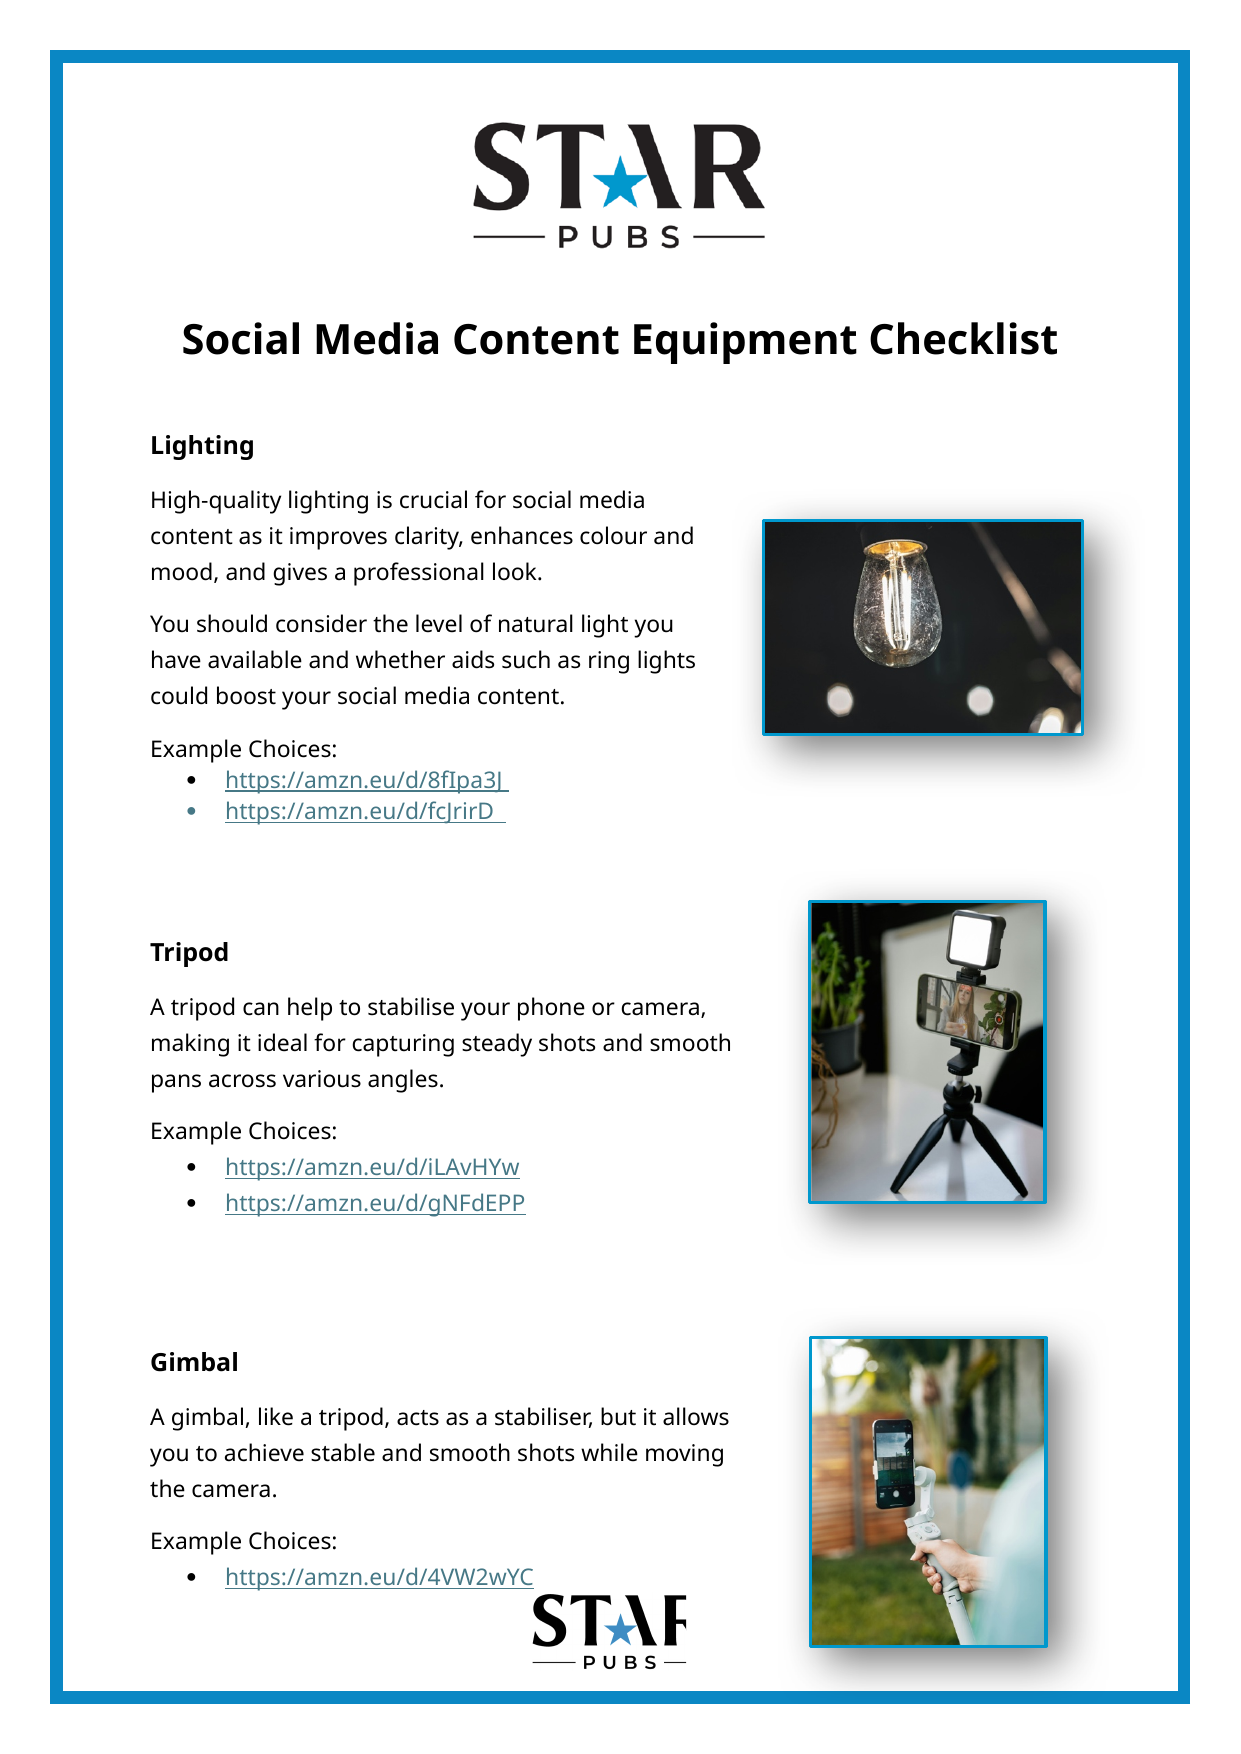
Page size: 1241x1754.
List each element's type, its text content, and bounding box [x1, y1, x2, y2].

text Social Media Content Equipment Checklist [150, 310, 1090, 367]
text Lighting [150, 428, 1090, 462]
text Tripod [150, 935, 792, 969]
picture [531, 1592, 687, 1671]
list https://amzn.eu/d/iLAvHYw [187, 1151, 791, 1182]
text Example Choices: [150, 1115, 791, 1147]
text Example Choices: [150, 1525, 791, 1557]
list https://amzn.eu/d/fcJrirD [187, 795, 1090, 827]
list https://amzn.eu/d/4VW2wYC [187, 1561, 791, 1592]
text A gimbal, like a tripod, acts as a stabiliser, but it allows you to achieve stable and smooth shots while moving the camera. [150, 1401, 791, 1504]
list https://amzn.eu/d/8fIpa3J [187, 764, 1090, 795]
picture [812, 904, 1042, 1200]
picture [813, 1340, 1043, 1644]
picture [454, 115, 784, 265]
text You should consider the level of natural light you have available and whether aids such as ring lights could boost your social media content. [150, 608, 745, 711]
text High-quality lighting is crucial for social media content as it improves clarity, enhances colour and mood, and gives a professional look. [150, 484, 1090, 587]
list https://amzn.eu/d/gNFdEPP [187, 1187, 796, 1218]
text A tripod can help to stabilise your phone or camera, making it ideal for capturing steady shots and smooth pans across various angles. [150, 991, 791, 1094]
picture [766, 523, 1080, 732]
text Example Choices: [150, 733, 759, 764]
text Gimbal [150, 1345, 801, 1379]
